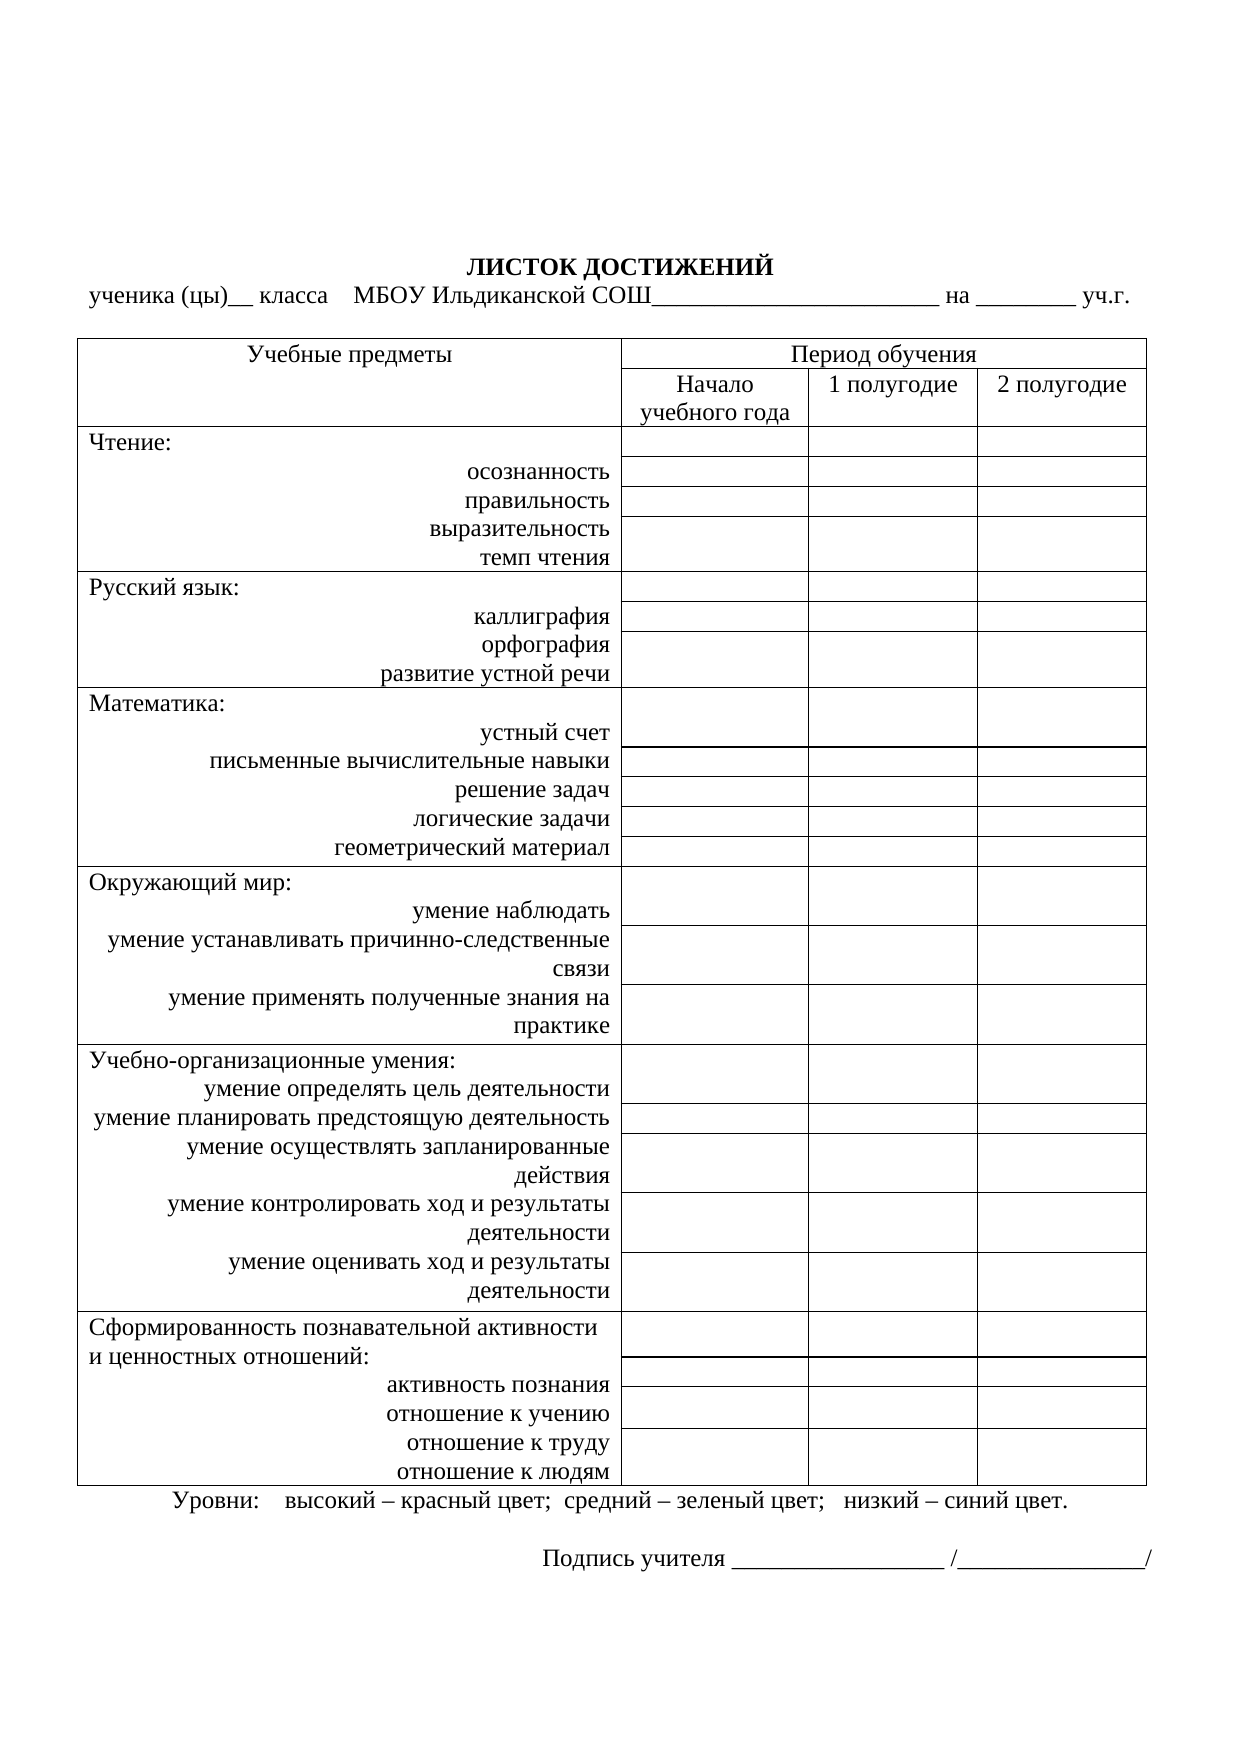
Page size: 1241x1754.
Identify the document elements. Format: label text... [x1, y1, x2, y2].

table_cell [809, 427, 977, 456]
table_cell [809, 602, 977, 631]
table_cell [978, 572, 1146, 601]
table_cell [809, 867, 977, 925]
table_cell [622, 427, 808, 456]
table_cell [978, 1045, 1146, 1103]
table_cell [809, 1193, 977, 1252]
table_cell [622, 632, 808, 687]
table_cell [622, 837, 808, 866]
table_cell [809, 517, 977, 571]
table_cell [978, 688, 1146, 746]
table_cell [978, 1104, 1146, 1133]
table_cell [978, 1312, 1146, 1356]
table_cell [809, 807, 977, 836]
table_cell [978, 1253, 1146, 1311]
table_cell [622, 1193, 808, 1252]
table_cell Чтение: осознанность правильность выразительность темп чтения [78, 427, 621, 571]
table_cell [809, 1429, 977, 1484]
table_cell [622, 517, 808, 571]
table_cell [809, 1312, 977, 1356]
table_header Период обучения [622, 339, 1146, 368]
table_cell Сформированность познавательной активности и ценностных отношений: активность познания отношение к учению отношение к труду отношение к людям [78, 1312, 621, 1484]
table_cell [809, 837, 977, 866]
table_cell [978, 807, 1146, 836]
table_cell [622, 602, 808, 631]
table_cell [622, 1045, 808, 1103]
table_cell [809, 632, 977, 687]
table_cell [978, 867, 1146, 925]
table_cell [978, 1429, 1146, 1484]
table_cell [622, 867, 808, 925]
table_cell [978, 457, 1146, 486]
table_cell [978, 777, 1146, 806]
table_cell [622, 1429, 808, 1484]
table_cell [978, 1358, 1146, 1386]
table_cell [809, 1104, 977, 1133]
table_cell [809, 1358, 977, 1386]
table_cell Учебно-организационные умения: умение определять цель деятельности умение планировать предстоящую деятельность умение осуществлять запланированные действия умение контролировать ход и результаты деятельности умение оценивать ход и результаты деятельности [78, 1045, 621, 1311]
table_cell [978, 517, 1146, 571]
table_cell [978, 748, 1146, 776]
text ЛИСТОК ДОСТИЖЕНИЙ [89, 252, 1152, 280]
text Уровни: высокий – красный цвет; средний – зеленый цвет; низкий – синий цвет. [89, 1486, 1152, 1514]
table_cell [809, 1387, 977, 1428]
table_cell [809, 1045, 977, 1103]
table_cell [978, 985, 1146, 1044]
table_cell [622, 807, 808, 836]
table_cell [978, 837, 1146, 866]
table_cell [622, 572, 808, 601]
table_cell [978, 1134, 1146, 1192]
table_cell [622, 1312, 808, 1356]
table_cell [978, 632, 1146, 687]
table_cell [622, 487, 808, 516]
table_cell [809, 572, 977, 601]
text Подпись учителя _________________ /_______________/ [89, 1543, 1152, 1572]
table_cell [622, 1104, 808, 1133]
table_cell [978, 427, 1146, 456]
table_cell [978, 1193, 1146, 1252]
table_cell [622, 748, 808, 776]
table_cell [622, 777, 808, 806]
table_cell 1 полугодие [809, 369, 977, 426]
table_cell [809, 487, 977, 516]
table_cell [809, 748, 977, 776]
table_cell [978, 1387, 1146, 1428]
table_cell [978, 926, 1146, 984]
text ученика (цы)__ класса МБОУ Ильдиканской СОШ_______________________ на ________ уч.г. [89, 280, 1152, 309]
table_cell Математика: устный счет письменные вычислительные навыки решение задач логические задачи геометрический материал [78, 688, 621, 866]
table_cell [622, 926, 808, 984]
table_cell [809, 985, 977, 1044]
table_cell Окружающий мир: умение наблюдать умение устанавливать причинно-следственные связи умение применять полученные знания на практике [78, 867, 621, 1044]
table_cell Русский язык: каллиграфия орфография развитие устной речи [78, 572, 621, 687]
table_cell [809, 688, 977, 746]
table_cell [622, 1387, 808, 1428]
table_cell [622, 1358, 808, 1386]
table_cell [622, 1134, 808, 1192]
table_cell [809, 926, 977, 984]
table_cell [622, 985, 808, 1044]
table_cell [809, 777, 977, 806]
table_cell [978, 487, 1146, 516]
table_cell [622, 1253, 808, 1311]
table_cell [978, 602, 1146, 631]
table_cell 2 полугодие [978, 369, 1146, 426]
table_header Учебные предметы [78, 339, 621, 426]
table_cell Начало учебного года [622, 369, 808, 426]
table_cell [809, 1134, 977, 1192]
table_cell [622, 688, 808, 746]
table_cell [809, 457, 977, 486]
table_cell [809, 1253, 977, 1311]
table_cell [622, 457, 808, 486]
